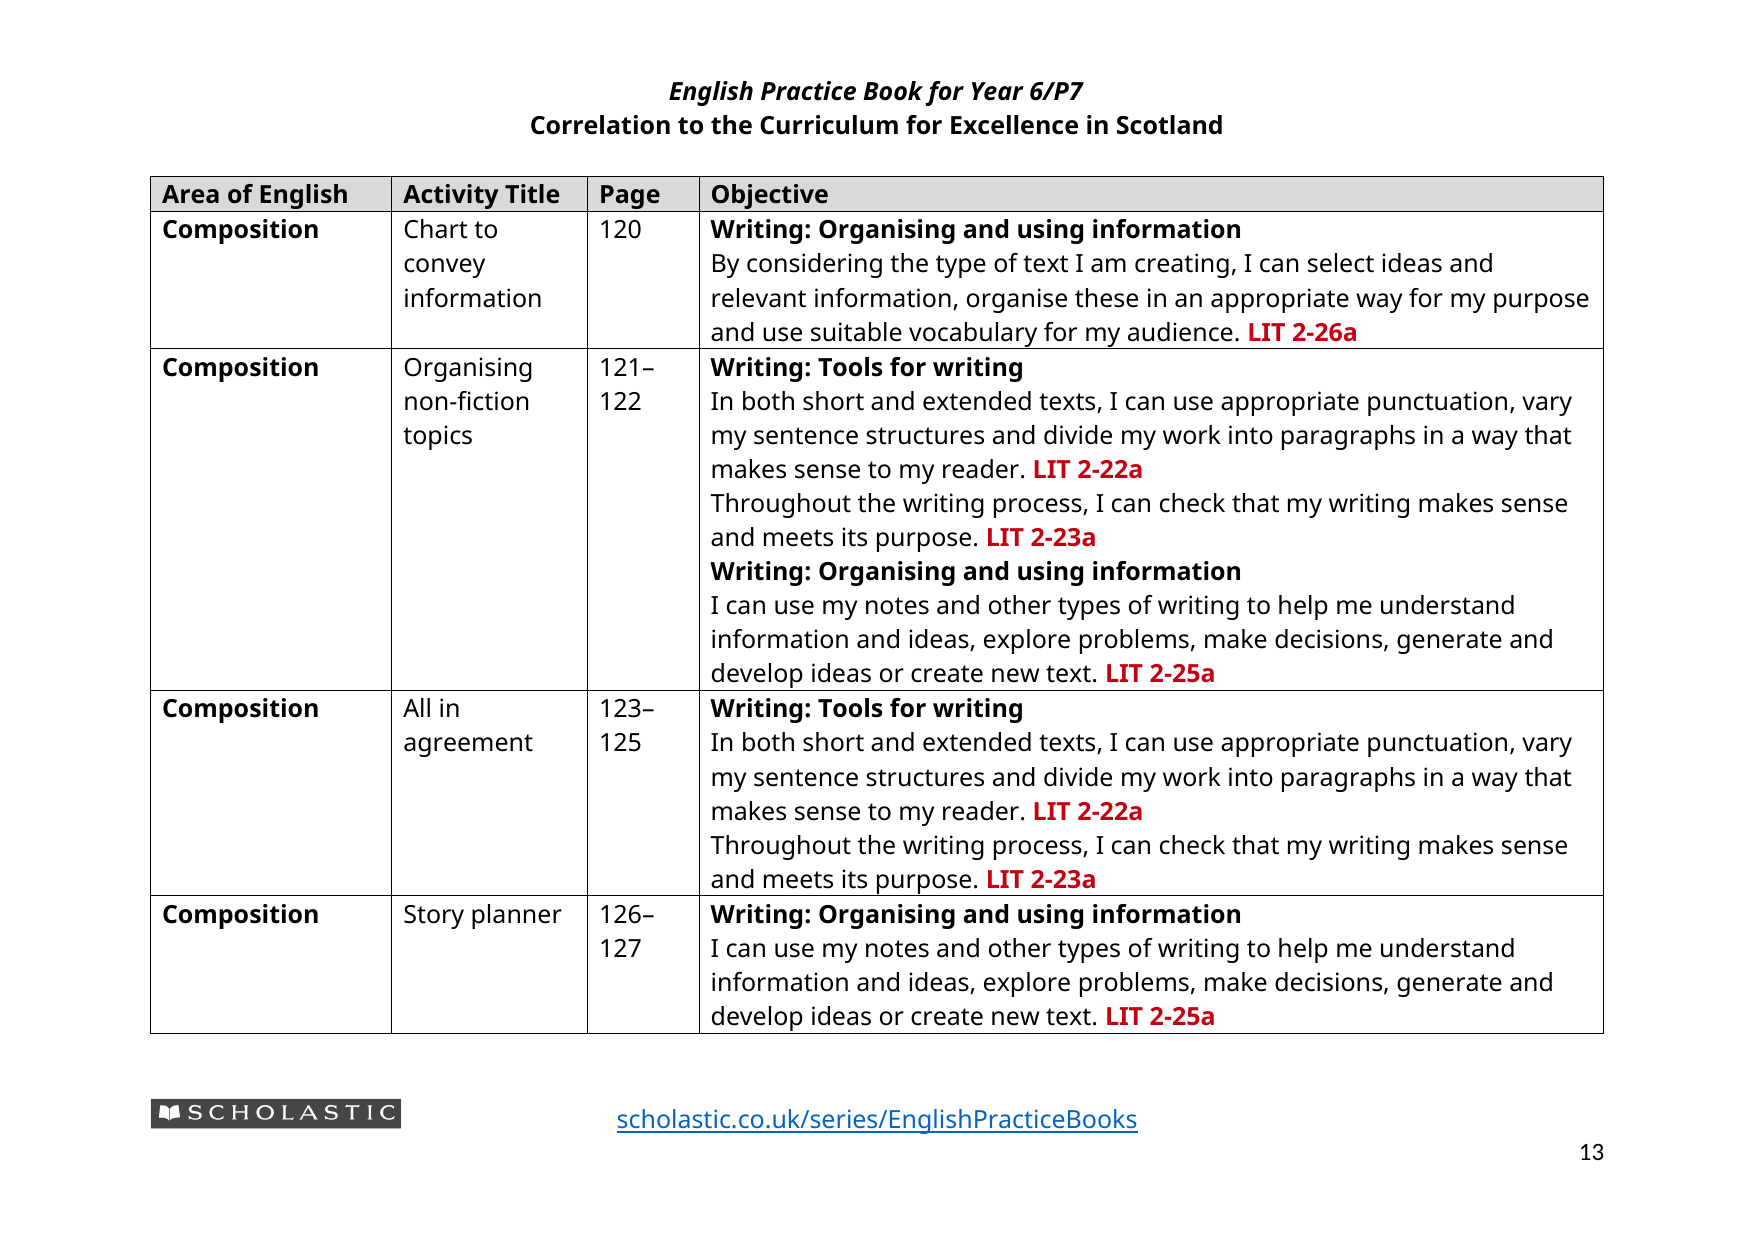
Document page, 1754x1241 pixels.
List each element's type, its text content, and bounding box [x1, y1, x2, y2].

table_cell 126–127 [588, 896, 699, 1033]
table_cell 121–122 [588, 349, 699, 690]
table_cell Composition [151, 349, 391, 690]
table_cell Writing: Organising and using information By considering the type of text I am creating, I can select ideas and relevant information, organise these in an appropriate way for my purpose and use suitable vocabulary for my audience. LIT 2-26a [700, 212, 1603, 348]
table_cell Writing: Tools for writing In both short and extended texts, I can use appropriate punctuation, vary my sentence structures and divide my work into paragraphs in a way that makes sense to my reader. LIT 2-22a Throughout the writing process, I can check that my writing makes sense and meets its purpose. LIT 2-23a [700, 691, 1603, 895]
table_cell Organising non-fiction topics [392, 349, 587, 690]
table_cell Writing: Tools for writing In both short and extended texts, I can use appropriate punctuation, vary my sentence structures and divide my work into paragraphs in a way that makes sense to my reader. LIT 2-22a Throughout the writing process, I can check that my writing makes sense and meets its purpose. LIT 2-23a Writing: Organising and using information I can use my notes and other types of writing to help me understand information and ideas, explore problems, make decisions, generate and develop ideas or create new text. LIT 2-25a [700, 349, 1603, 690]
table_cell Composition [151, 691, 391, 895]
table_header Objective [700, 177, 1603, 211]
table_header Activity Title [392, 177, 587, 211]
table_cell 120 [588, 212, 699, 348]
table_header Area of English [151, 177, 391, 211]
table_header Page [588, 177, 699, 211]
table_cell Chart to convey information [392, 212, 587, 348]
table_cell Writing: Organising and using information I can use my notes and other types of writing to help me understand information and ideas, explore problems, make decisions, generate and develop ideas or create new text. LIT 2-25a [700, 896, 1603, 1033]
table_cell Composition [151, 896, 391, 1033]
table_cell 123–125 [588, 691, 699, 895]
table_cell Story planner [392, 896, 587, 1033]
table_cell Composition [151, 212, 391, 348]
table_cell All in agreement [392, 691, 587, 895]
